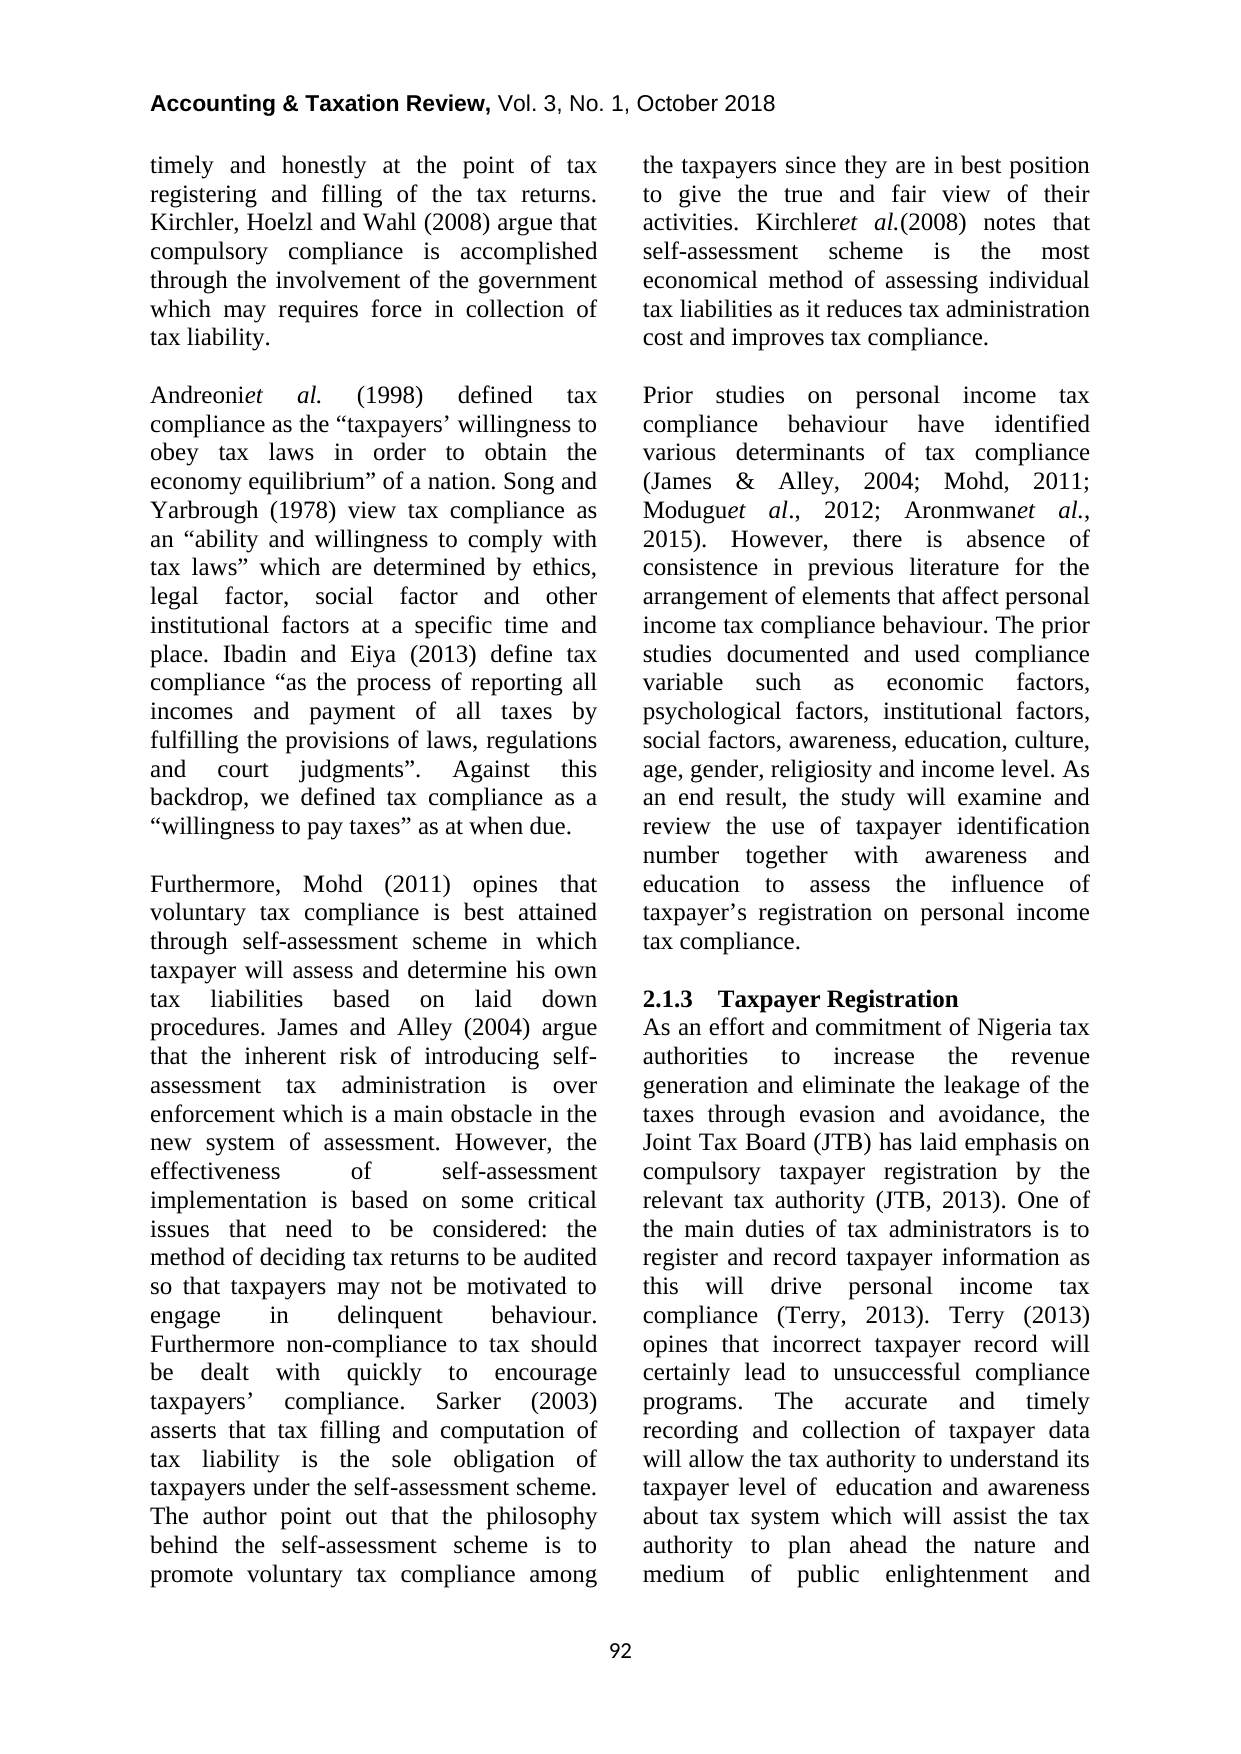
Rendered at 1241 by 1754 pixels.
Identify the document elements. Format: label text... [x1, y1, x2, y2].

text Prior studies on personal income tax compliance behaviour have identified various determinants of tax compliance (James & Alley, 2004; Mohd, 2011; Moduguet al., 2012; Aronmwanet al., 2015). However, there is absence of consistence in previous literature for the arrangement of elements that affect personal income tax compliance behaviour. The prior studies documented and used compliance variable such as economic factors, psychological factors, institutional factors, social factors, awareness, education, culture, age, gender, religiosity and income level. As an end result, the study will examine and review the use of taxpayer identification number together with awareness and education to assess the influence of taxpayer’s registration on personal income tax compliance. [643, 380, 1090, 955]
text 2.1.3 Taxpayer Registration [643, 984, 1090, 1012]
text Furthermore, Mohd (2011) opines that voluntary tax compliance is best attained through self-assessment scheme in which taxpayer will assess and determine his own tax liabilities based on laid down procedures. James and Alley (2004) argue that the inherent risk of introducing self-assessment tax administration is over enforcement which is a main obstacle in the new system of assessment. However, the effectiveness of self-assessment implementation is based on some critical issues that need to be considered: the method of deciding tax returns to be audited so that taxpayers may not be motivated to engage in delinquent behaviour. Furthermore non-compliance to tax should be dealt with quickly to encourage taxpayers’ compliance. Sarker (2003) asserts that tax filling and computation of tax liability is the sole obligation of taxpayers under the self-assessment scheme. The author point out that the philosophy behind the self-assessment scheme is to promote voluntary tax compliance among the taxpayers since they are in best position to give the true and fair view of their activities. Kirchleret al.(2008) notes that self-assessment scheme is the most economical method of assessing individual tax liabilities as it reduces tax administration cost and improves tax compliance. [150, 869, 598, 1587]
text Andreoniet al. (1998) defined tax compliance as the “taxpayers’ willingness to obey tax laws in order to obtain the economy equilibrium” of a nation. Song and Yarbrough (1978) view tax compliance as an “ability and willingness to comply with tax laws” which are determined by ethics, legal factor, social factor and other institutional factors at a specific time and place. Ibadin and Eiya (2013) define tax compliance “as the process of reporting all incomes and payment of all taxes by fulfilling the provisions of laws, regulations and court judgments”. Against this backdrop, we defined tax compliance as a “willingness to pay taxes” as at when due. [150, 380, 598, 840]
text Furthermore, Mohd (2011) opines that voluntary tax compliance is best attained through self-assessment scheme in which taxpayer will assess and determine his own tax liabilities based on laid down procedures. James and Alley (2004) argue that the inherent risk of introducing self-assessment tax administration is over enforcement which is a main obstacle in the new system of assessment. However, the effectiveness of self-assessment implementation is based on some critical issues that need to be considered: the method of deciding tax returns to be audited so that taxpayers may not be motivated to engage in delinquent behaviour. Furthermore non-compliance to tax should be dealt with quickly to encourage taxpayers’ compliance. Sarker (2003) asserts that tax filling and computation of tax liability is the sole obligation of taxpayers under the self-assessment scheme. The author point out that the philosophy behind the self-assessment scheme is to promote voluntary tax compliance among the taxpayers since they are in best position to give the true and fair view of their activities. Kirchleret al.(2008) notes that self-assessment scheme is the most economical method of assessing individual tax liabilities as it reduces tax administration cost and improves tax compliance. [643, 150, 1090, 351]
